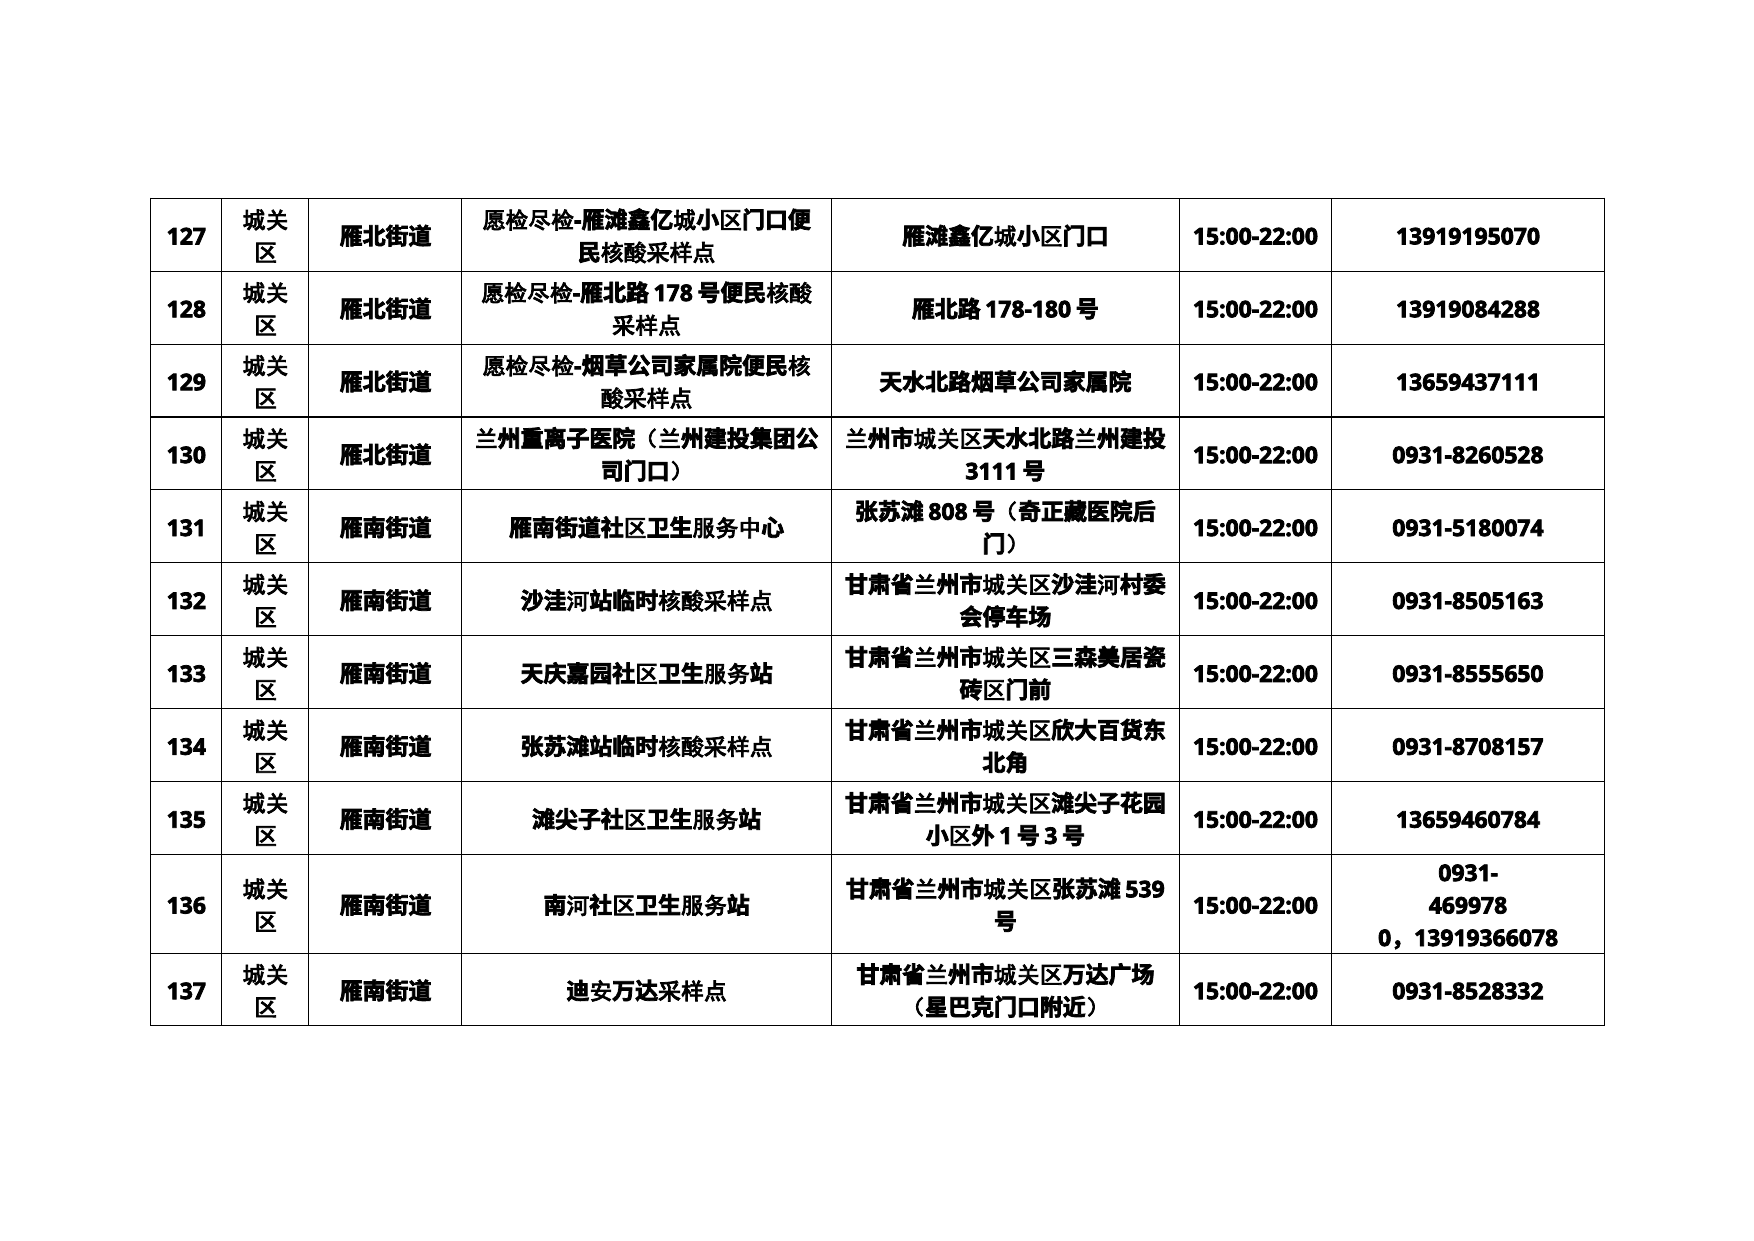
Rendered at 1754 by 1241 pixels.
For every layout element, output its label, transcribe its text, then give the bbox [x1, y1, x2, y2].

table_cell 137 [151, 954, 221, 1025]
table_cell 13919195070 [1332, 199, 1604, 271]
table_cell 135 [151, 782, 221, 854]
table_cell 城关区 [222, 418, 308, 489]
table_cell 雁北街道 [309, 272, 461, 343]
table_cell 天庆嘉园社区卫生服务站 [462, 636, 831, 708]
table_cell 雁北路178-180号 [832, 272, 1179, 343]
table_cell 雁南街道 [309, 636, 461, 708]
table_cell 0931-8505163 [1332, 563, 1604, 635]
table_cell 15:00-22:00 [1180, 418, 1331, 489]
table_cell 128 [151, 272, 221, 343]
table_cell 张苏滩站临时核酸采样点 [462, 709, 831, 781]
table_cell 13919084288 [1332, 272, 1604, 343]
table_cell 城关区 [222, 782, 308, 854]
table_cell 15:00-22:00 [1180, 709, 1331, 781]
table_cell 滩尖子社区卫生服务站 [462, 782, 831, 854]
table_cell 城关区 [222, 954, 308, 1025]
table_cell 城关区 [222, 855, 308, 952]
table_cell 15:00-22:00 [1180, 272, 1331, 343]
table_cell 132 [151, 563, 221, 635]
table_cell 甘肃省兰州市城关区欣大百货东北角 [832, 709, 1179, 781]
table_cell 15:00-22:00 [1180, 855, 1331, 952]
table_cell 甘肃省兰州市城关区万达广场（星巴克门口附近） [832, 954, 1179, 1025]
table_cell 雁南街道 [309, 709, 461, 781]
table_cell 雁南街道 [309, 855, 461, 952]
table_cell 城关区 [222, 490, 308, 562]
table_cell 愿检尽检-雁滩鑫亿城小区门口便民核酸采样点 [462, 199, 831, 271]
table_cell 0931-8528332 [1332, 954, 1604, 1025]
table_cell 城关区 [222, 345, 308, 416]
table_cell 133 [151, 636, 221, 708]
table_cell 城关区 [222, 636, 308, 708]
table_cell 15:00-22:00 [1180, 636, 1331, 708]
table_cell 城关区 [222, 199, 308, 271]
table_cell 兰州市城关区天水北路兰州建投3111号 [832, 418, 1179, 489]
table_cell 127 [151, 199, 221, 271]
table_cell 雁南街道社区卫生服务中心 [462, 490, 831, 562]
table_cell 愿检尽检-烟草公司家属院便民核酸采样点 [462, 345, 831, 416]
table_cell 134 [151, 709, 221, 781]
table_cell 雁北街道 [309, 418, 461, 489]
table_cell 城关区 [222, 709, 308, 781]
table_cell 甘肃省兰州市城关区沙洼河村委会停车场 [832, 563, 1179, 635]
table_cell 0931-8260528 [1332, 418, 1604, 489]
table_cell 15:00-22:00 [1180, 199, 1331, 271]
table_cell 雁滩鑫亿城小区门口 [832, 199, 1179, 271]
table_cell 15:00-22:00 [1180, 954, 1331, 1025]
table_cell 131 [151, 490, 221, 562]
table_cell 兰州重离子医院（兰州建投集团公司门口） [462, 418, 831, 489]
table_cell 甘肃省兰州市城关区张苏滩539号 [832, 855, 1179, 952]
table_cell 沙洼河站临时核酸采样点 [462, 563, 831, 635]
table_cell 雁南街道 [309, 490, 461, 562]
table_cell 天水北路烟草公司家属院 [832, 345, 1179, 416]
table_cell 15:00-22:00 [1180, 490, 1331, 562]
table_cell 城关区 [222, 563, 308, 635]
table_cell 城关区 [222, 272, 308, 343]
table_cell 雁南街道 [309, 782, 461, 854]
table_cell 0931-5180074 [1332, 490, 1604, 562]
table_cell 雁北街道 [309, 199, 461, 271]
table_cell 雁北街道 [309, 345, 461, 416]
table_cell 雁南街道 [309, 954, 461, 1025]
table_cell 迪安万达采样点 [462, 954, 831, 1025]
table_cell 15:00-22:00 [1180, 563, 1331, 635]
table_cell 雁南街道 [309, 563, 461, 635]
table_cell 0931-8708157 [1332, 709, 1604, 781]
table_cell 13659437111 [1332, 345, 1604, 416]
table_cell 张苏滩808号（奇正藏医院后门） [832, 490, 1179, 562]
table_cell 15:00-22:00 [1180, 345, 1331, 416]
table_cell 130 [151, 418, 221, 489]
table_cell 136 [151, 855, 221, 952]
table_cell 南河社区卫生服务站 [462, 855, 831, 952]
table_cell 愿检尽检-雁北路178号便民核酸采样点 [462, 272, 831, 343]
table_cell 129 [151, 345, 221, 416]
table_cell 13659460784 [1332, 782, 1604, 854]
table_cell 甘肃省兰州市城关区滩尖子花园小区外1号3号 [832, 782, 1179, 854]
table_cell 甘肃省兰州市城关区三森美居瓷砖区门前 [832, 636, 1179, 708]
table_cell 0931-4699780，13919366078 [1332, 855, 1604, 952]
table_cell 15:00-22:00 [1180, 782, 1331, 854]
table_cell 0931-8555650 [1332, 636, 1604, 708]
